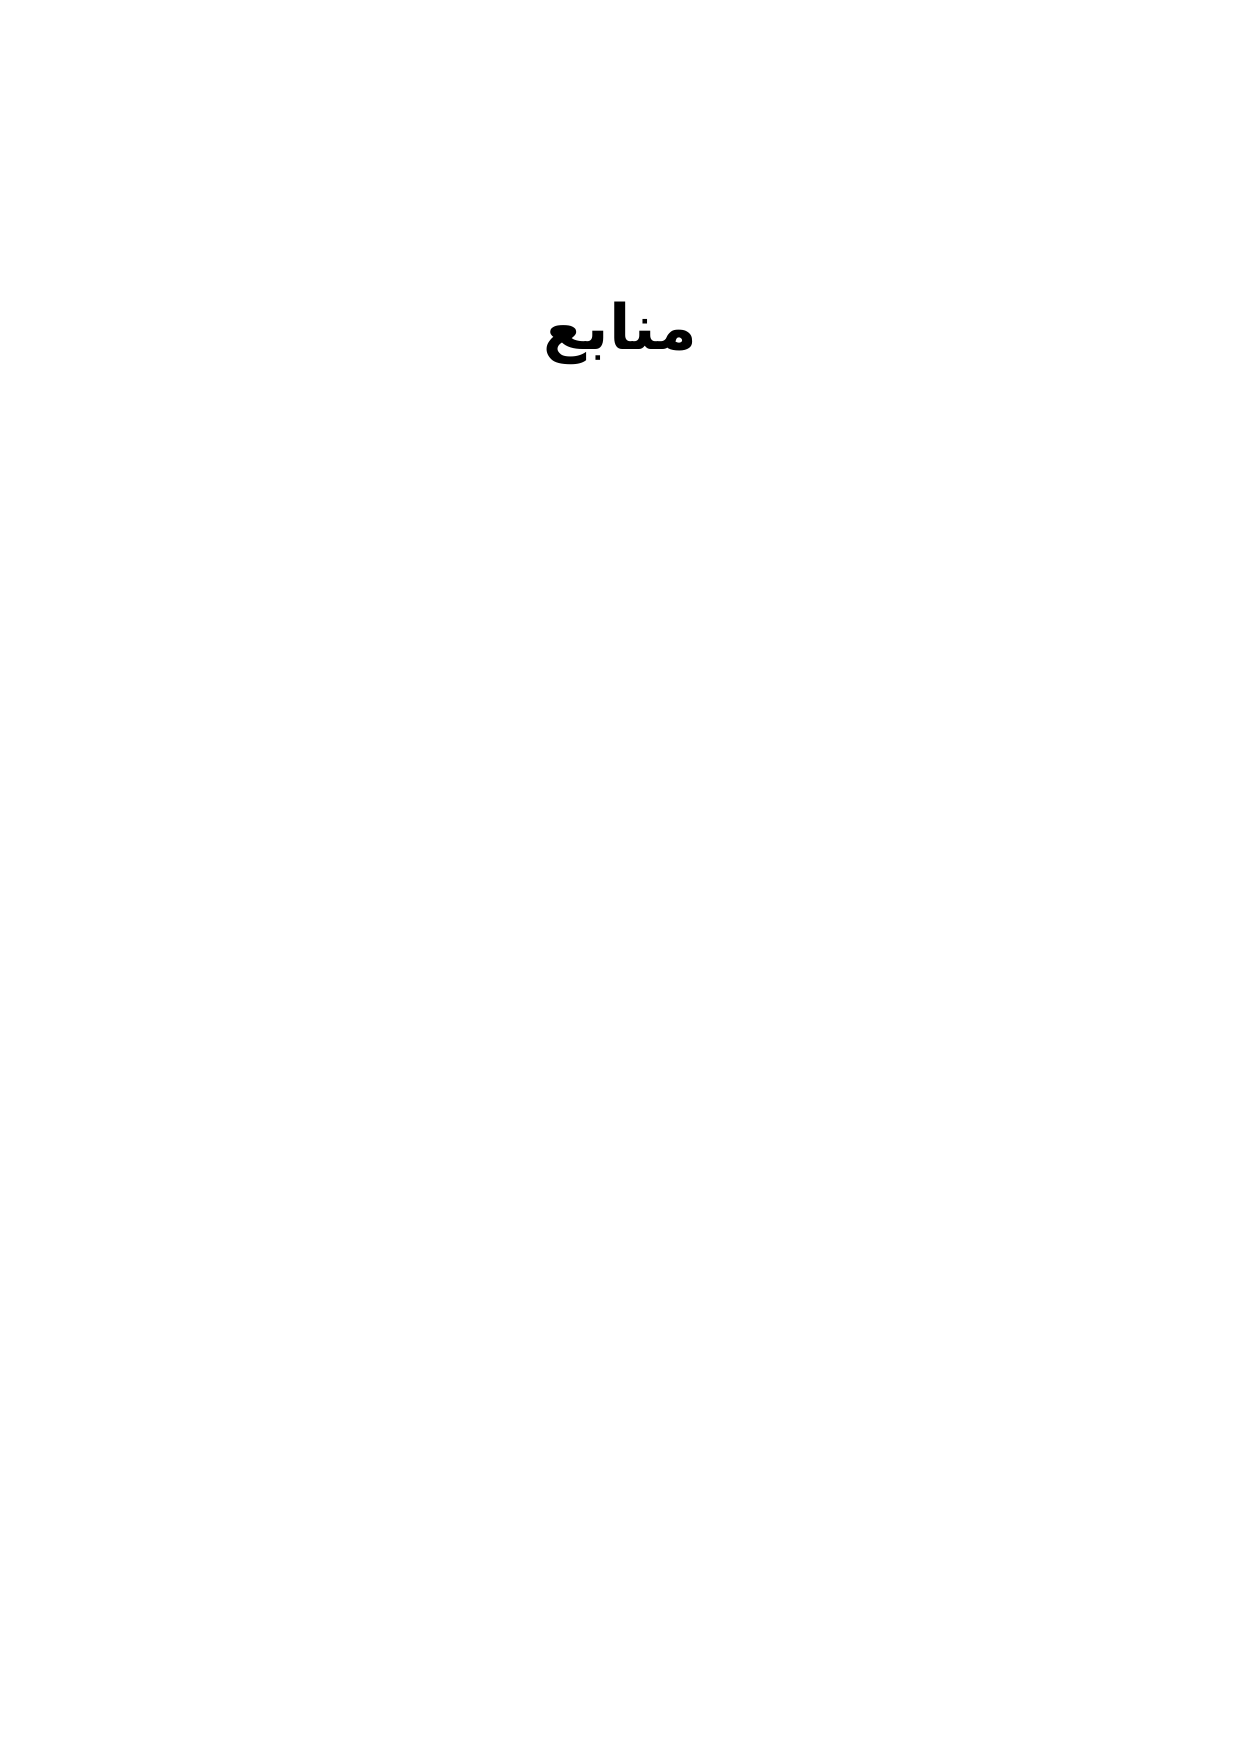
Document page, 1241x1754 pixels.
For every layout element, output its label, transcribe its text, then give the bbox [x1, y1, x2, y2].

list منابع [177, 291, 1063, 364]
